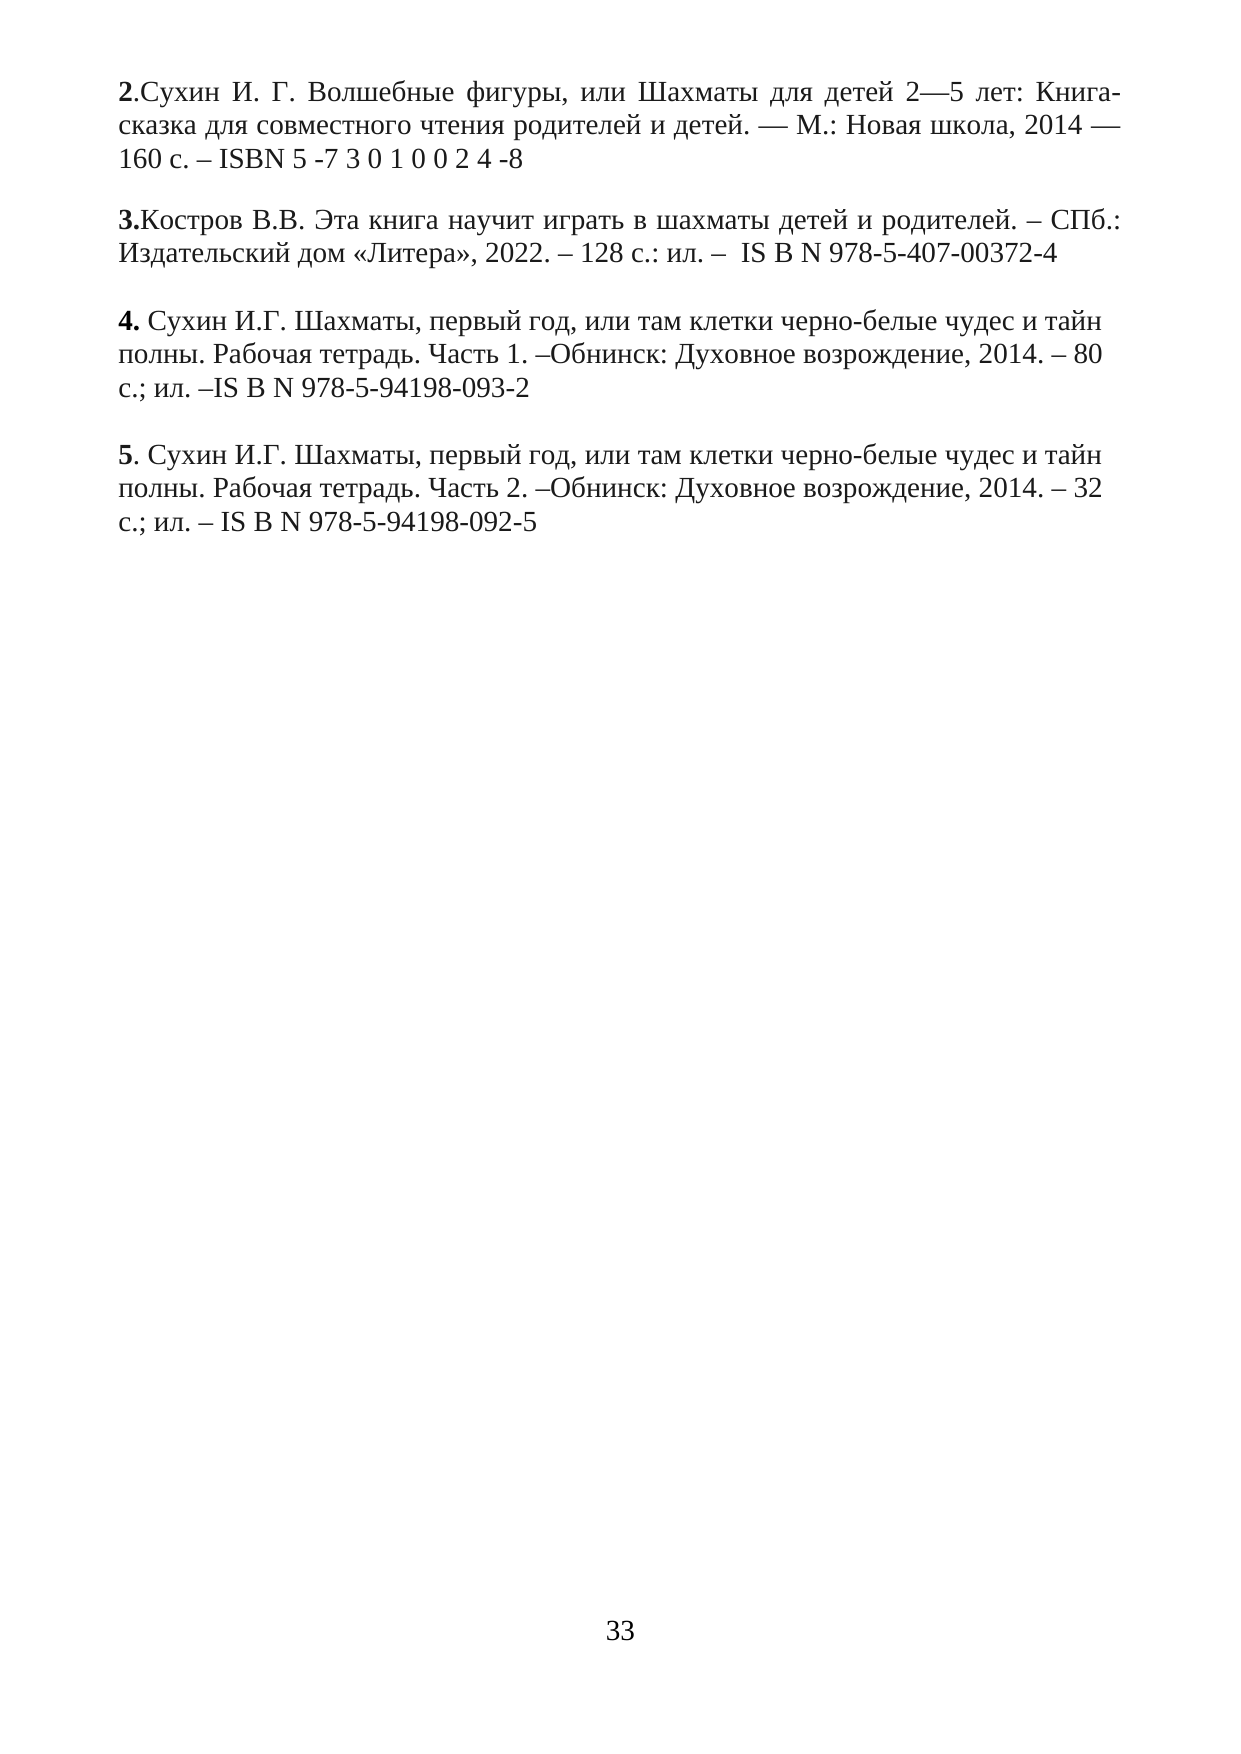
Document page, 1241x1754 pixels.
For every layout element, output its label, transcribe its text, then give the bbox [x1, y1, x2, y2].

text 4. Сухин И.Г. Шахматы, первый год, или там клетки черно-белые чудес и тайн полны. Рабочая тетрадь. Часть 1. –Обнинск: Духовное возрождение, 2014. – 80 с.; ил. –IS B N 978-5-94198-093-2 [118, 303, 1122, 403]
text 2.Сухин И. Г. Волшебные фигуры, или Шахматы для детей 2—5 лет: Книга-сказка для совместного чтения родителей и детей. — М.: Новая школа, 2014 —160 с. – ISBN 5 -7 3 0 1 0 0 2 4 -8 [118, 74, 1122, 174]
text 5. Сухин И.Г. Шахматы, первый год, или там клетки черно-белые чудес и тайн полны. Рабочая тетрадь. Часть 2. –Обнинск: Духовное возрождение, 2014. – 32 с.; ил. – IS B N 978-5-94198-092-5 [118, 437, 1122, 537]
text 3.Костров В.В. Эта книга научит играть в шахматы детей и родителей. – СПб.: Издательский дом «Литера», 2022. – 128 с.: ил. – IS B N 978-5-407-00372-4 [118, 202, 1122, 269]
